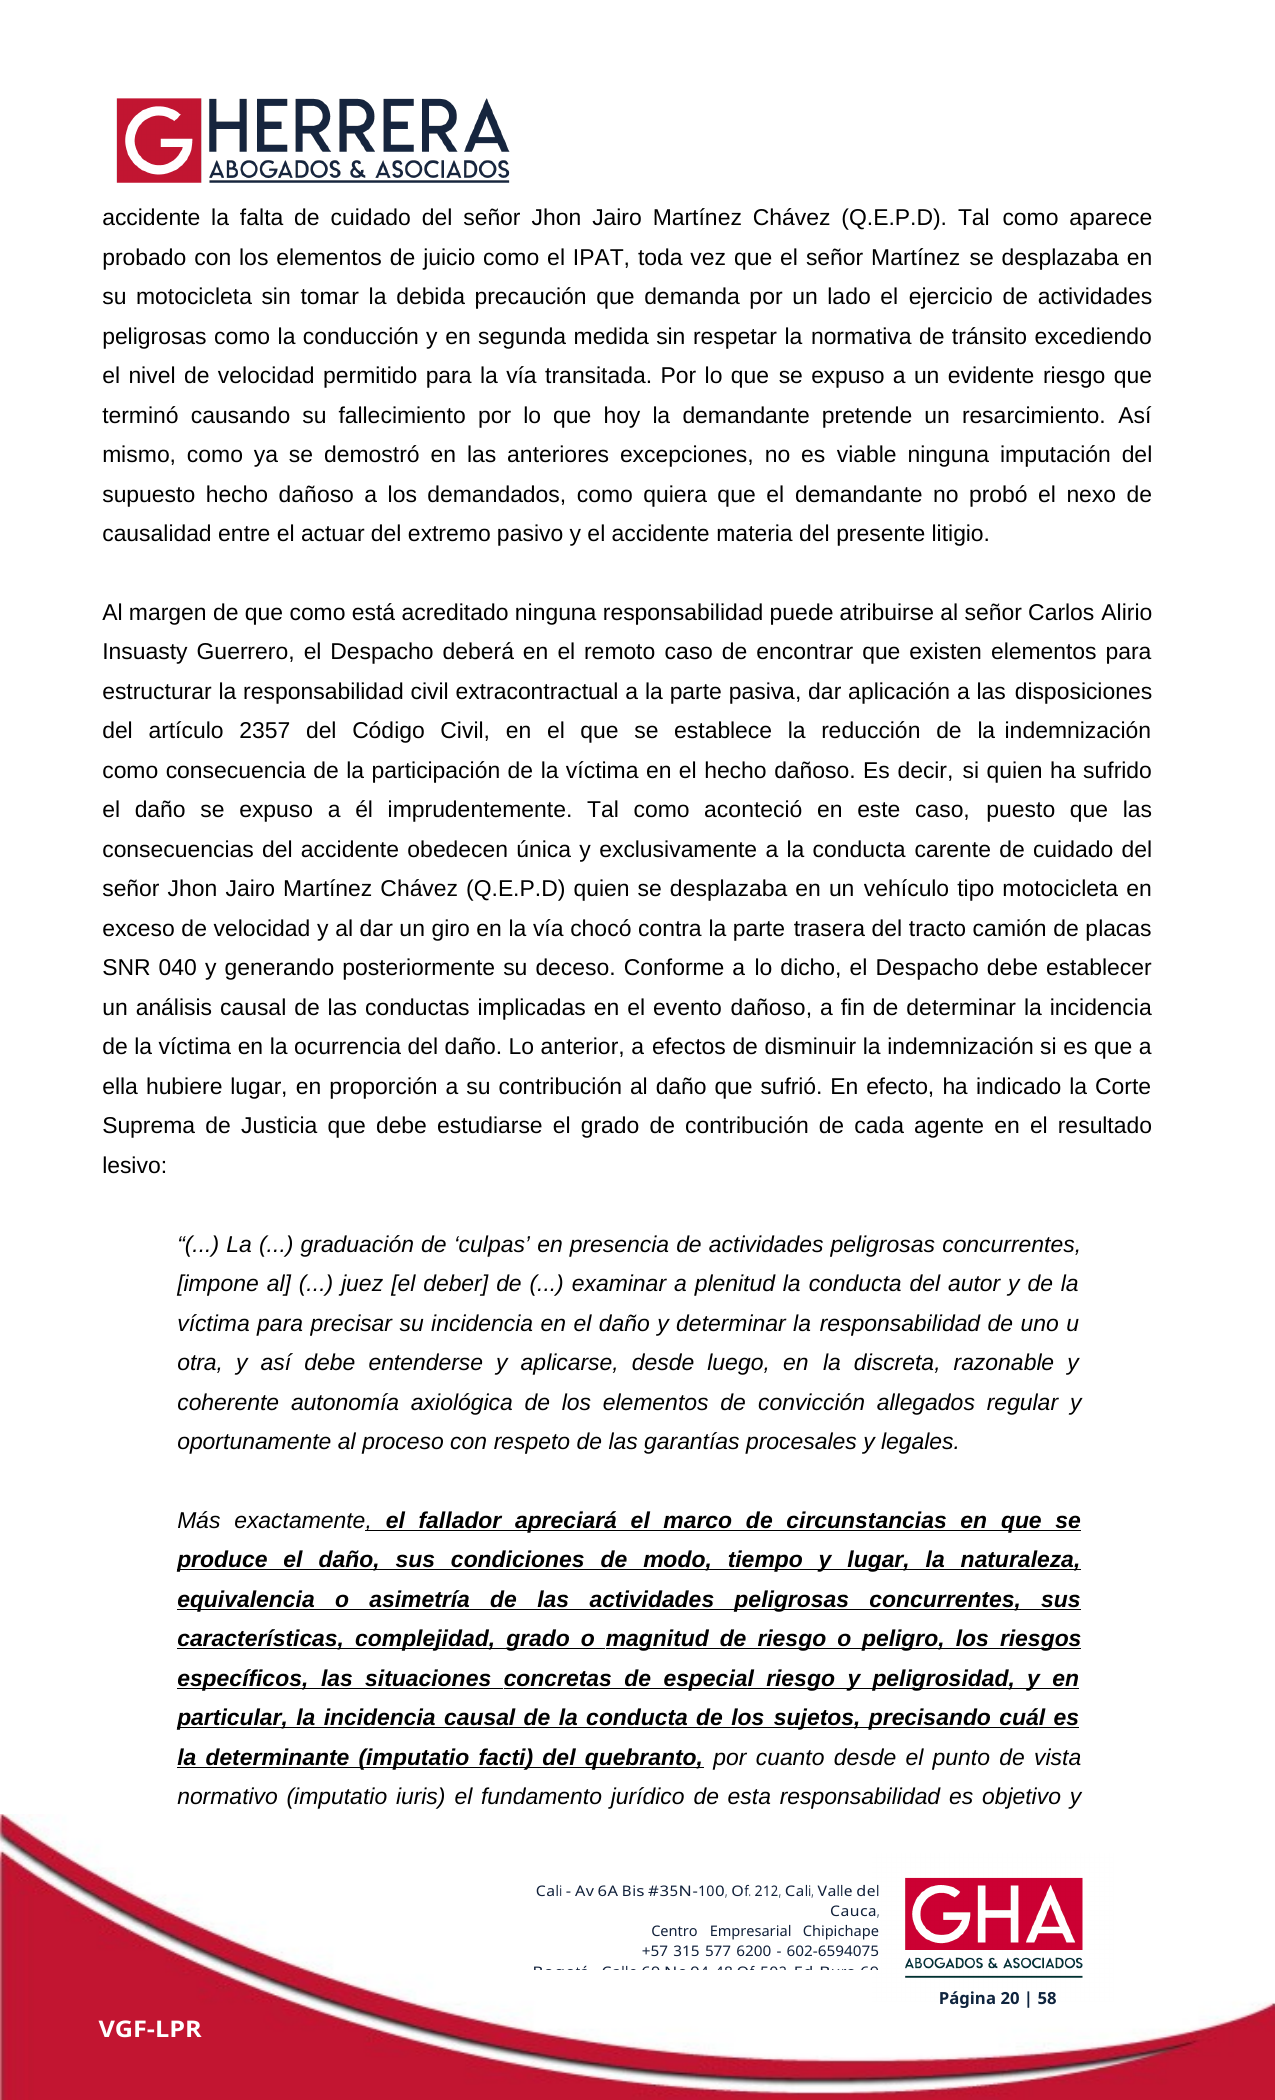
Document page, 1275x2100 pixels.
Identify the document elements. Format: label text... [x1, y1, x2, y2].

text Al margen de que como está acreditado ninguna responsabilidad puede atribuirse al señor Carlos Alirio Insuasty Guerrero, el Despacho deberá en el remoto caso de encontrar que existen elementos para estructurar la responsabilidad civil extracontractual a la parte pasiva, dar aplicación a las disposiciones del artículo 2357 del Código Civil, en el que se establece la reducción de la indemnización como consecuencia de la participación de la víctima en el hecho dañoso. Es decir, si quien ha sufrido el daño se expuso a él imprudentemente. Tal como aconteció en este caso, puesto que las consecuencias del accidente obedecen única y exclusivamente a la conducta carente de cuidado del señor Jhon Jairo Martínez Chávez (Q.E.P.D) quien se desplazaba en un vehículo tipo motocicleta en exceso de velocidad y al dar un giro en la vía chocó contra la parte trasera del tracto camión de placas SNR 040 y generando posteriormente su deceso. Conforme a lo dicho, el Despacho debe establecer un análisis causal de las conductas implicadas en el evento dañoso, a fin de determinar la incidencia de la víctima en la ocurrencia del daño. Lo anterior, a efectos de disminuir la indemnización si es que a ella hubiere lugar, en proporción a su contribución al daño que sufrió. En efecto, ha indicado la Corte Suprema de Justicia que debe estudiarse el grado de contribución de cada agente en el resultado lesivo: [102, 599, 1152, 1178]
picture [0, 1814, 1275, 2100]
text “(...) La (...) graduación de ‘culpas’ en presencia de actividades peligrosas concurrentes, [impone al] (...) juez [el deber] de (...) examinar a plenitud la conducta del autor y de la víctima para precisar su incidencia en el daño y determinar la responsabilidad de uno u otra, y así debe entenderse y aplicarse, desde luego, en la discreta, razonable y coherente autonomía axiológica de los elementos de convicción allegados regular y oportunamente al proceso con respeto de las garantías procesales y legales. [177, 1231, 1081, 1454]
picture [96, 75, 529, 206]
